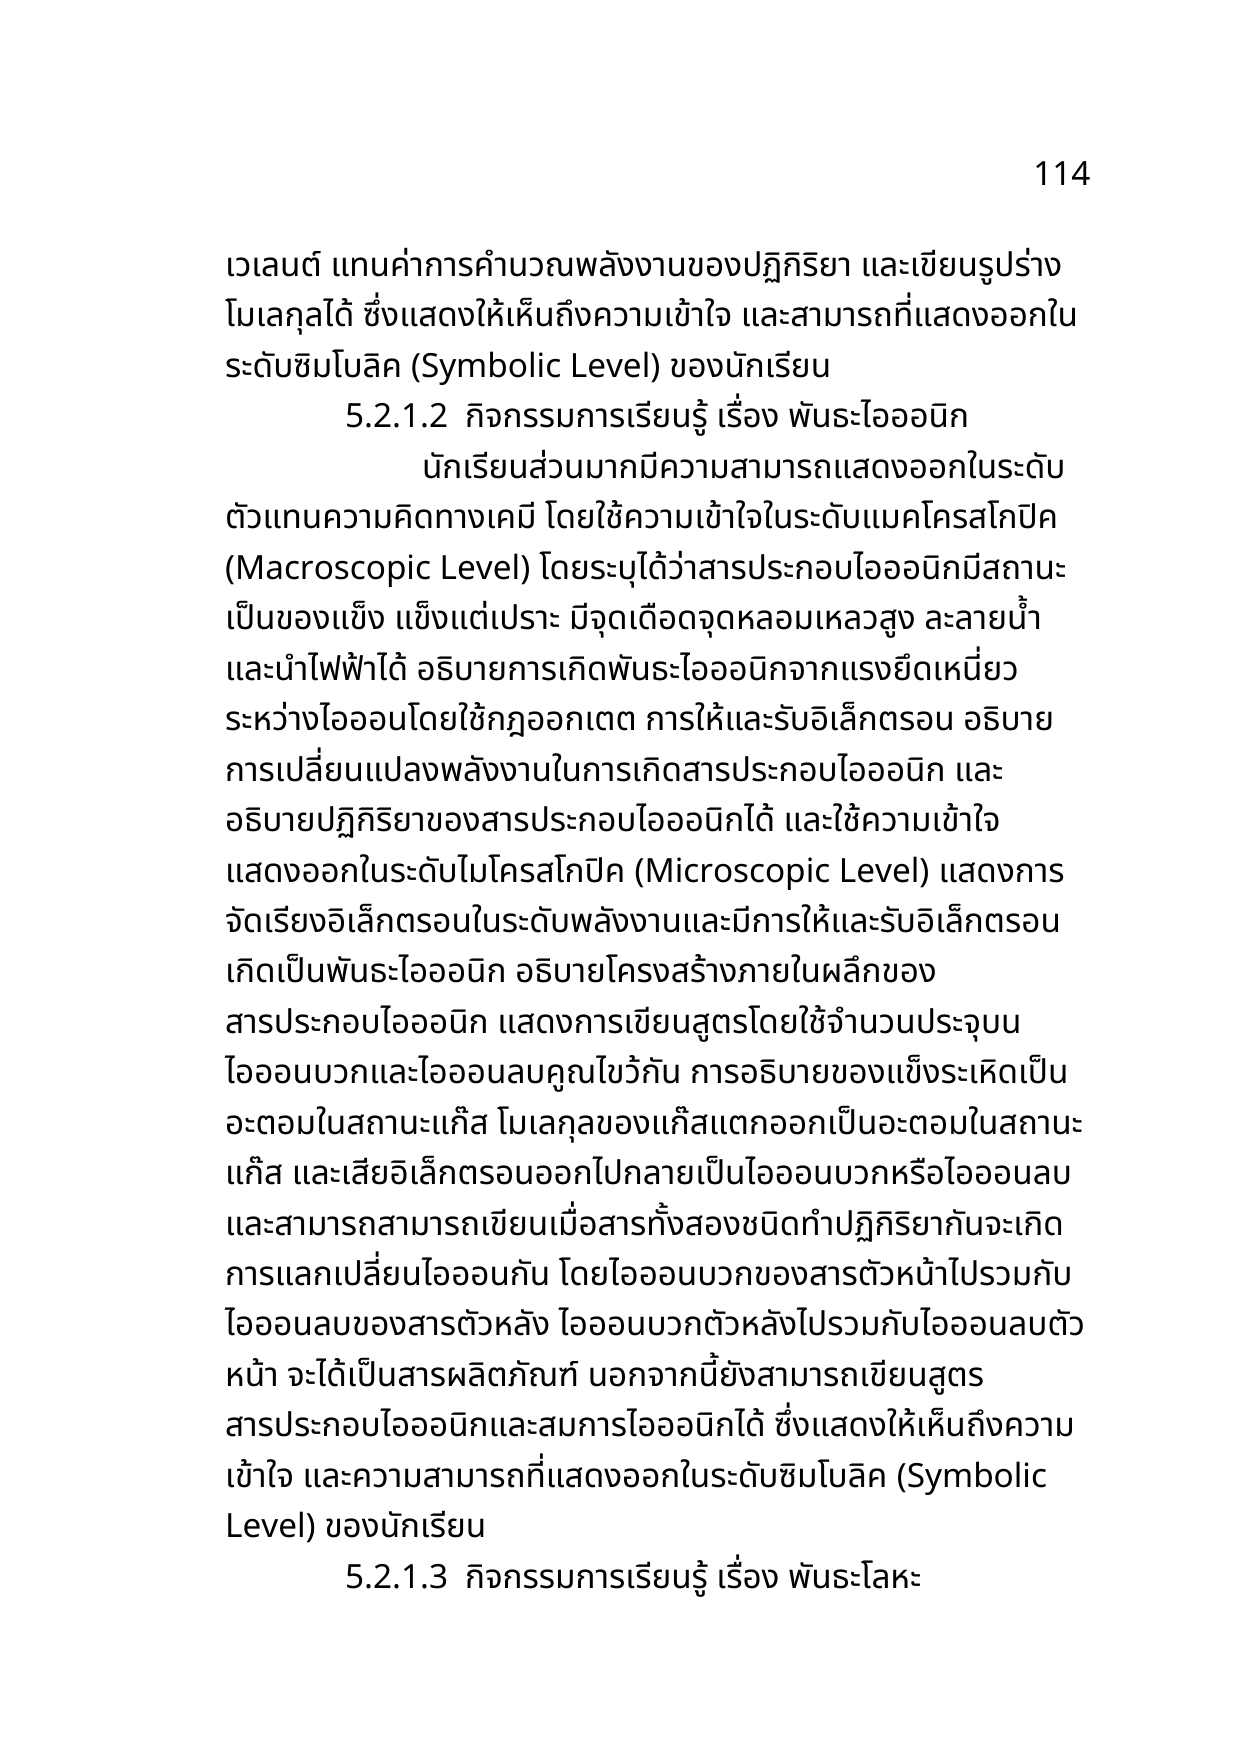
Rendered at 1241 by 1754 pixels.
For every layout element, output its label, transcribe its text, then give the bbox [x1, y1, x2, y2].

text นักเรียนส่วนมากมีความสามารถแสดงออกในระดับตัวแทนความคิดทางเคมี โดยใช้ความเข้าใจในระดับแมคโครสโกปิค (Macroscopic Level) โดยระบุได้ว่าสารประกอบไอออนิกมีสถานะเป็นของแข็ง แข็งแต่เปราะ มีจุดเดือดจุดหลอมเหลวสูง ละลายน้ำและนำไฟฟ้าได้ อธิบายการเกิดพันธะไอออนิกจากแรงยึดเหนี่ยวระหว่างไอออนโดยใช้กฎออกเตต การให้และรับอิเล็กตรอน อธิบายการเปลี่ยนแปลงพลังงานในการเกิดสารประกอบไอออนิก และอธิบายปฏิกิริยาของสารประกอบไอออนิกได้ และใช้ความเข้าใจแสดงออกในระดับไมโครสโกปิค (Microscopic Level) แสดงการจัดเรียงอิเล็กตรอนในระดับพลังงานและมีการให้และรับอิเล็กตรอนเกิดเป็นพันธะไอออนิก อธิบายโครงสร้างภายในผลึกของสารประกอบไอออนิก แสดงการเขียนสูตรโดยใช้จำนวนประจุบนไอออนบวกและไอออนลบคูณไขว้กัน การอธิบายของแข็งระเหิดเป็นอะตอมในสถานะแก๊ส โมเลกุลของแก๊สแตกออกเป็นอะตอมในสถานะแก๊ส และเสียอิเล็กตรอนออกไปกลายเป็นไอออนบวกหรือไอออนลบ และสามารถสามารถเขียนเมื่อสารทั้งสองชนิดทำปฏิกิริยากันจะเกิดการแลกเปลี่ยนไอออนกัน โดยไอออนบวกของสารตัวหน้าไปรวมกับไอออนลบของสารตัวหลัง ไอออนบวกตัวหลังไปรวมกับไอออนลบตัวหน้า จะได้เป็นสารผลิตภัณฑ์ นอกจากนี้ยังสามารถเขียนสูตรสารประกอบไอออนิกและสมการไอออนิกได้ ซึ่งแสดงให้เห็นถึงความเข้าใจ และความสามารถที่แสดงออกในระดับซิมโบลิค (Symbolic Level) ของนักเรียน [225, 443, 1090, 1553]
text 5.2.1.3 กิจกรรมการเรียนรู้ เรื่อง พันธะโลหะ [225, 1553, 1090, 1603]
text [225, 241, 1090, 392]
text 5.2.1.2 กิจกรรมการเรียนรู้ เรื่อง พันธะไอออนิก [225, 392, 1090, 443]
